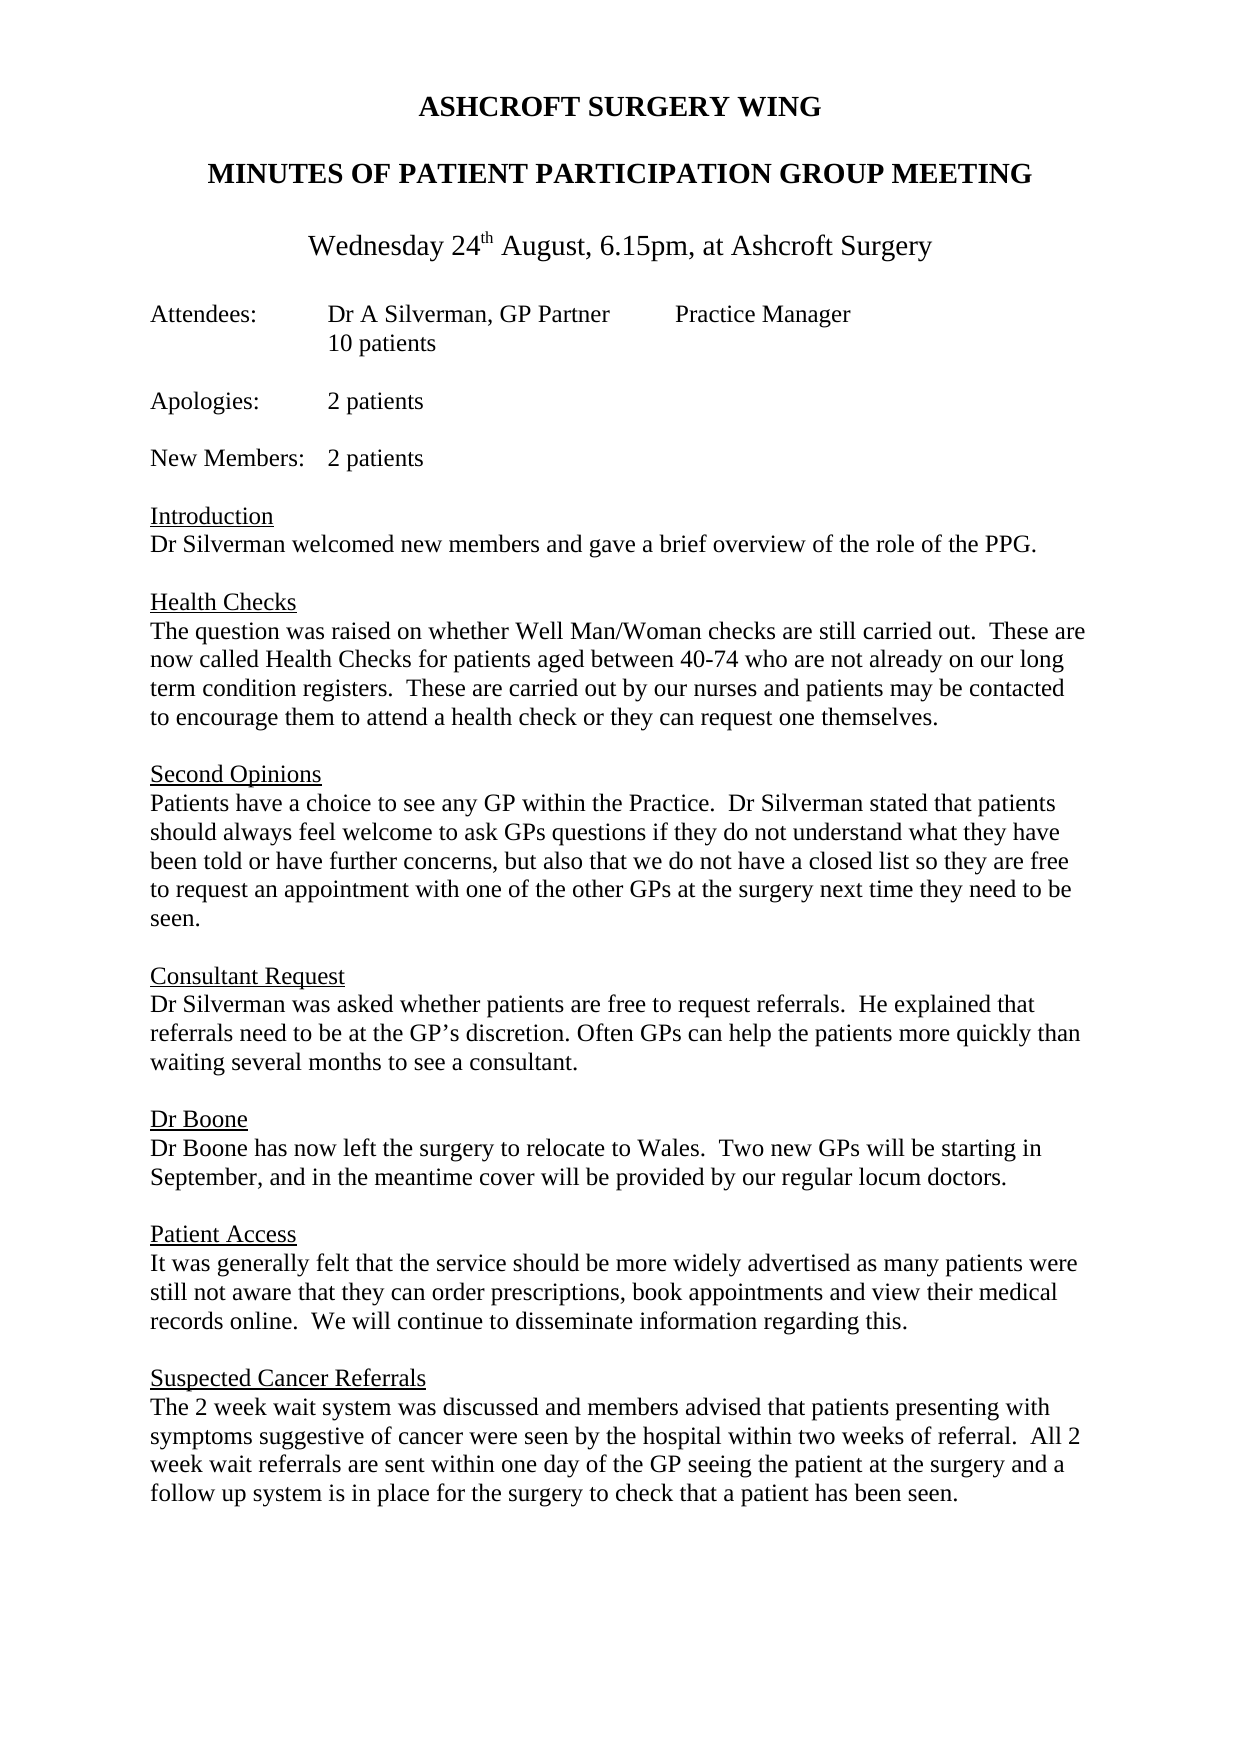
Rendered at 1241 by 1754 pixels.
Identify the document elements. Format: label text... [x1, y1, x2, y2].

text The 2 week wait system was discussed and members advised that patients presenting with symptoms suggestive of cancer were seen by the hospital within two weeks of referral. All 2 week wait referrals are sent within one day of the GP seeing the patient at the surgery and a follow up system is in place for the surgery to check that a patient has been seen. [150, 1392, 1090, 1507]
text Introduction [150, 501, 1090, 529]
text Dr Silverman welcomed new members and gave a brief overview of the role of the PPG. [150, 529, 1090, 558]
text It was generally felt that the service should be more widely advertised as many patients were still not aware that they can order prescriptions, book appointments and view their medical records online. We will continue to disseminate information regarding this. [150, 1248, 1090, 1334]
text Dr Silverman was asked whether patients are free to request referrals. He explained that referrals need to be at the GP’s discretion. Often GPs can help the patients more quickly than waiting several months to see a consultant. [150, 989, 1090, 1076]
text Patient Access [150, 1219, 1090, 1248]
text Attendees: Dr A Silverman, GP Partner Practice Manager [150, 299, 1090, 328]
text Dr Boone [150, 1104, 1090, 1133]
text Patients have a choice to see any GP within the Practice. Dr Silverman stated that patients should always feel welcome to ask GPs questions if they do not understand what they have been told or have further concerns, but also that we do not have a closed list so they are free to request an appointment with one of the other GPs at the surgery next time they need to be seen. [150, 788, 1090, 932]
text Wednesday 24th August, 6.15pm, at Ashcroft Surgery [150, 228, 1090, 261]
text Suspected Cancer Referrals [150, 1363, 1090, 1392]
text New Members: 2 patients [150, 443, 1090, 472]
text Second Opinions [150, 759, 1090, 788]
text Health Checks [150, 587, 1090, 616]
text 10 patients [150, 328, 1090, 357]
text MINUTES OF PATIENT PARTICIPATION GROUP MEETING [150, 156, 1090, 189]
text The question was raised on whether Well Man/Woman checks are still carried out. These are now called Health Checks for patients aged between 40-74 who are not already on our long term condition registers. These are carried out by our nurses and patients may be contacted to encourage them to attend a health check or they can request one themselves. [150, 616, 1090, 731]
text Apologies: 2 patients [150, 386, 1090, 414]
text Consultant Request [150, 961, 1090, 989]
text Dr Boone has now left the surgery to relocate to Wales. Two new GPs will be starting in September, and in the meantime cover will be provided by our regular locum doctors. [150, 1133, 1090, 1191]
text ASHCROFT SURGERY WING [150, 89, 1090, 122]
